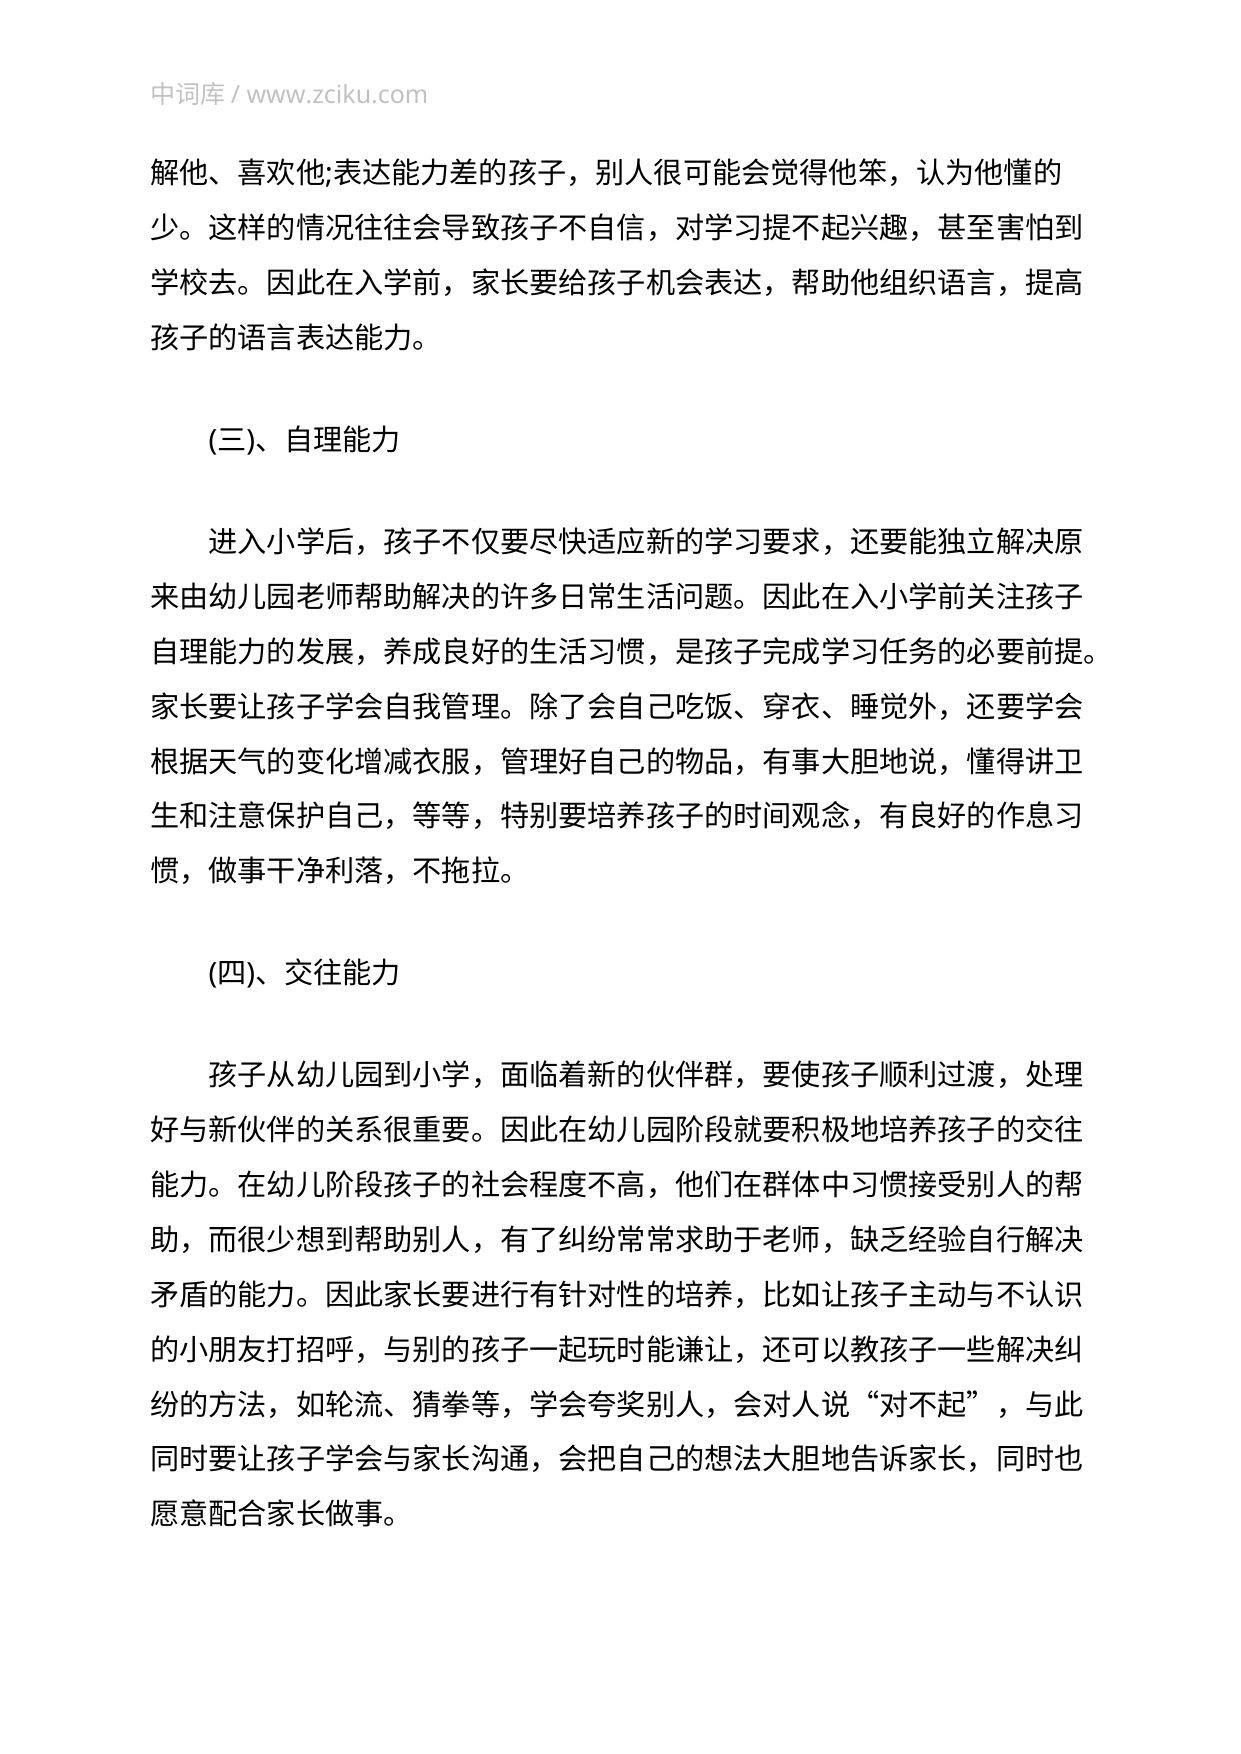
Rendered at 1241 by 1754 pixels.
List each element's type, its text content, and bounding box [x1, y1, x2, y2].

text (四)、交往能力 [150, 950, 1090, 992]
text 孩子从幼儿园到小学，面临着新的伙伴群，要使孩子顺利过渡，处理好与新伙伴的关系很重要。因此在幼儿园阶段就要积极地培养孩子的交往能力。在幼儿阶段孩子的社会程度不高，他们在群体中习惯接受别人的帮助，而很少想到帮助别人，有了纠纷常常求助于老师，缺乏经验自行解决矛盾的能力。因此家长要进行有针对性的培养，比如让孩子主动与不认识的小朋友打招呼，与别的孩子一起玩时能谦让，还可以教孩子一些解决纠纷的方法，如轮流、猜拳等，学会夸奖别人，会对人说“对不起”，与此同时要让孩子学会与家长沟通，会把自己的想法大胆地告诉家长，同时也愿意配合家长做事。 [150, 1052, 1090, 1533]
text (三)、自理能力 [150, 417, 1090, 459]
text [150, 150, 1090, 357]
text 进入小学后，孩子不仅要尽快适应新的学习要求，还要能独立解决原来由幼儿园老师帮助解决的许多日常生活问题。因此在入小学前关注孩子自理能力的发展，养成良好的生活习惯，是孩子完成学习任务的必要前提。家长要让孩子学会自我管理。除了会自己吃饭、穿衣、睡觉外，还要学会根据天气的变化增减衣服，管理好自己的物品，有事大胆地说，懂得讲卫生和注意保护自己，等等，特别要培养孩子的时间观念，有良好的作息习惯，做事干净利落，不拖拉。 [150, 518, 1090, 890]
